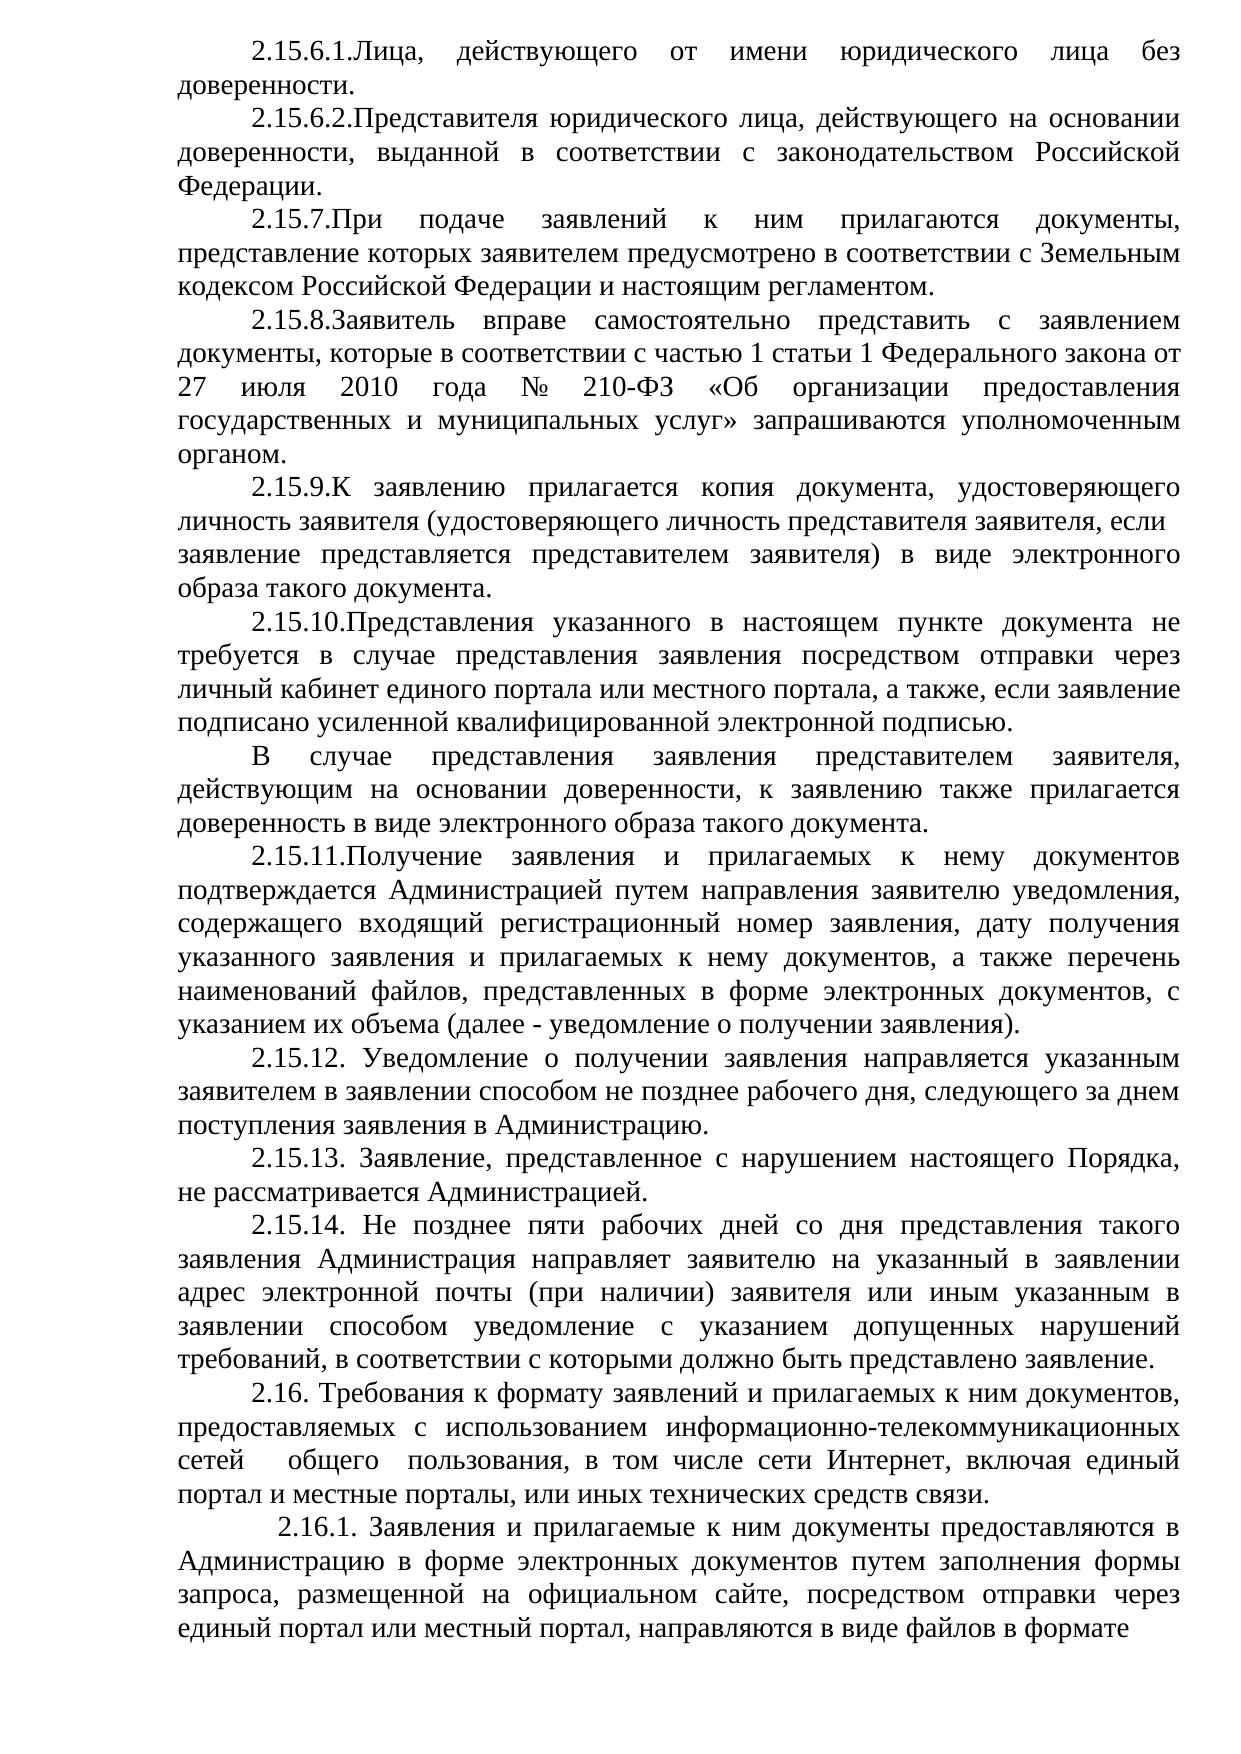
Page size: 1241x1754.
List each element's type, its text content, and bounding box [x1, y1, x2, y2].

text 2.15.7.При подаче заявлений к ним прилагаются документы, представление которых заявителем предусмотрено в соответствии с Земельным кодексом Российской Федерации и настоящим регламентом. [177, 201, 1181, 302]
text 2.15.11.Получение заявления и прилагаемых к нему документов подтверждается Администрацией путем направления заявителю уведомления, содержащего входящий регистрационный номер заявления, дату получения указанного заявления и прилагаемых к нему документов, а также перечень наименований файлов, представленных в форме электронных документов, с указанием их объема (далее - уведомление о получении заявления). [177, 838, 1181, 1040]
text 2.15.12. Уведомление о получении заявления направляется указанным заявителем в заявлении способом не позднее рабочего дня, следующего за днем поступления заявления в Администрацию. [177, 1040, 1181, 1140]
text 2.15.13. Заявление, представленное с нарушением настоящего Порядка, не рассматривается Администрацией. [177, 1140, 1181, 1207]
text 2.15.6.2.Представителя юридического лица, действующего на основании доверенности, выданной в соответствии с законодательством Российской Федерации. [177, 101, 1181, 201]
text заявление представляется представителем заявителя) в виде электронного образа такого документа. [177, 537, 1181, 604]
text 2.15.10.Представления указанного в настоящем пункте документа не требуется в случае представления заявления посредством отправки через личный кабинет единого портала или местного портала, а также, если заявление подписано усиленной квалифицированной электронной подписью. [177, 604, 1181, 738]
text 2.15.14. Не позднее пяти рабочих дней со дня представления такого заявления Администрация направляет заявителю на указанный в заявлении адрес электронной почты (при наличии) заявителя или иным указанным в заявлении способом уведомление с указанием допущенных нарушений требований, в соответствии с которыми должно быть представлено заявление. [177, 1207, 1181, 1375]
text 2.15.6.1.Лица, действующего от имени юридического лица без доверенности. [177, 33, 1181, 101]
text В случае представления заявления представителем заявителя, действующим на основании доверенности, к заявлению также прилагается доверенность в виде электронного образа такого документа. [177, 738, 1181, 838]
text 2.15.8.Заявитель вправе самостоятельно представить с заявлением документы, которые в соответствии с частью 1 статьи 1 Федерального закона от 27 июля 2010 года № 210-ФЗ «Об организации предоставления государственных и муниципальных услуг» запрашиваются уполномоченным органом. [177, 302, 1181, 469]
text 2.15.9.К заявлению прилагается копия документа, удостоверяющего личность заявителя (удостоверяющего личность представителя заявителя, если [177, 469, 1181, 537]
text 2.16.1. Заявления и прилагаемые к ним документы предоставляются в Администрацию в форме электронных документов путем заполнения формы запроса, размещенной на официальном сайте, посредством отправки через единый портал или местный портал, направляются в виде файлов в формате [177, 1509, 1181, 1643]
text 2.16. Требования к формату заявлений и прилагаемых к ним документов, предоставляемых с использованием информационно-телекоммуникационных сетей общего пользования, в том числе сети Интернет, включая единый портал и местные порталы, или иных технических средств связи. [177, 1375, 1181, 1509]
